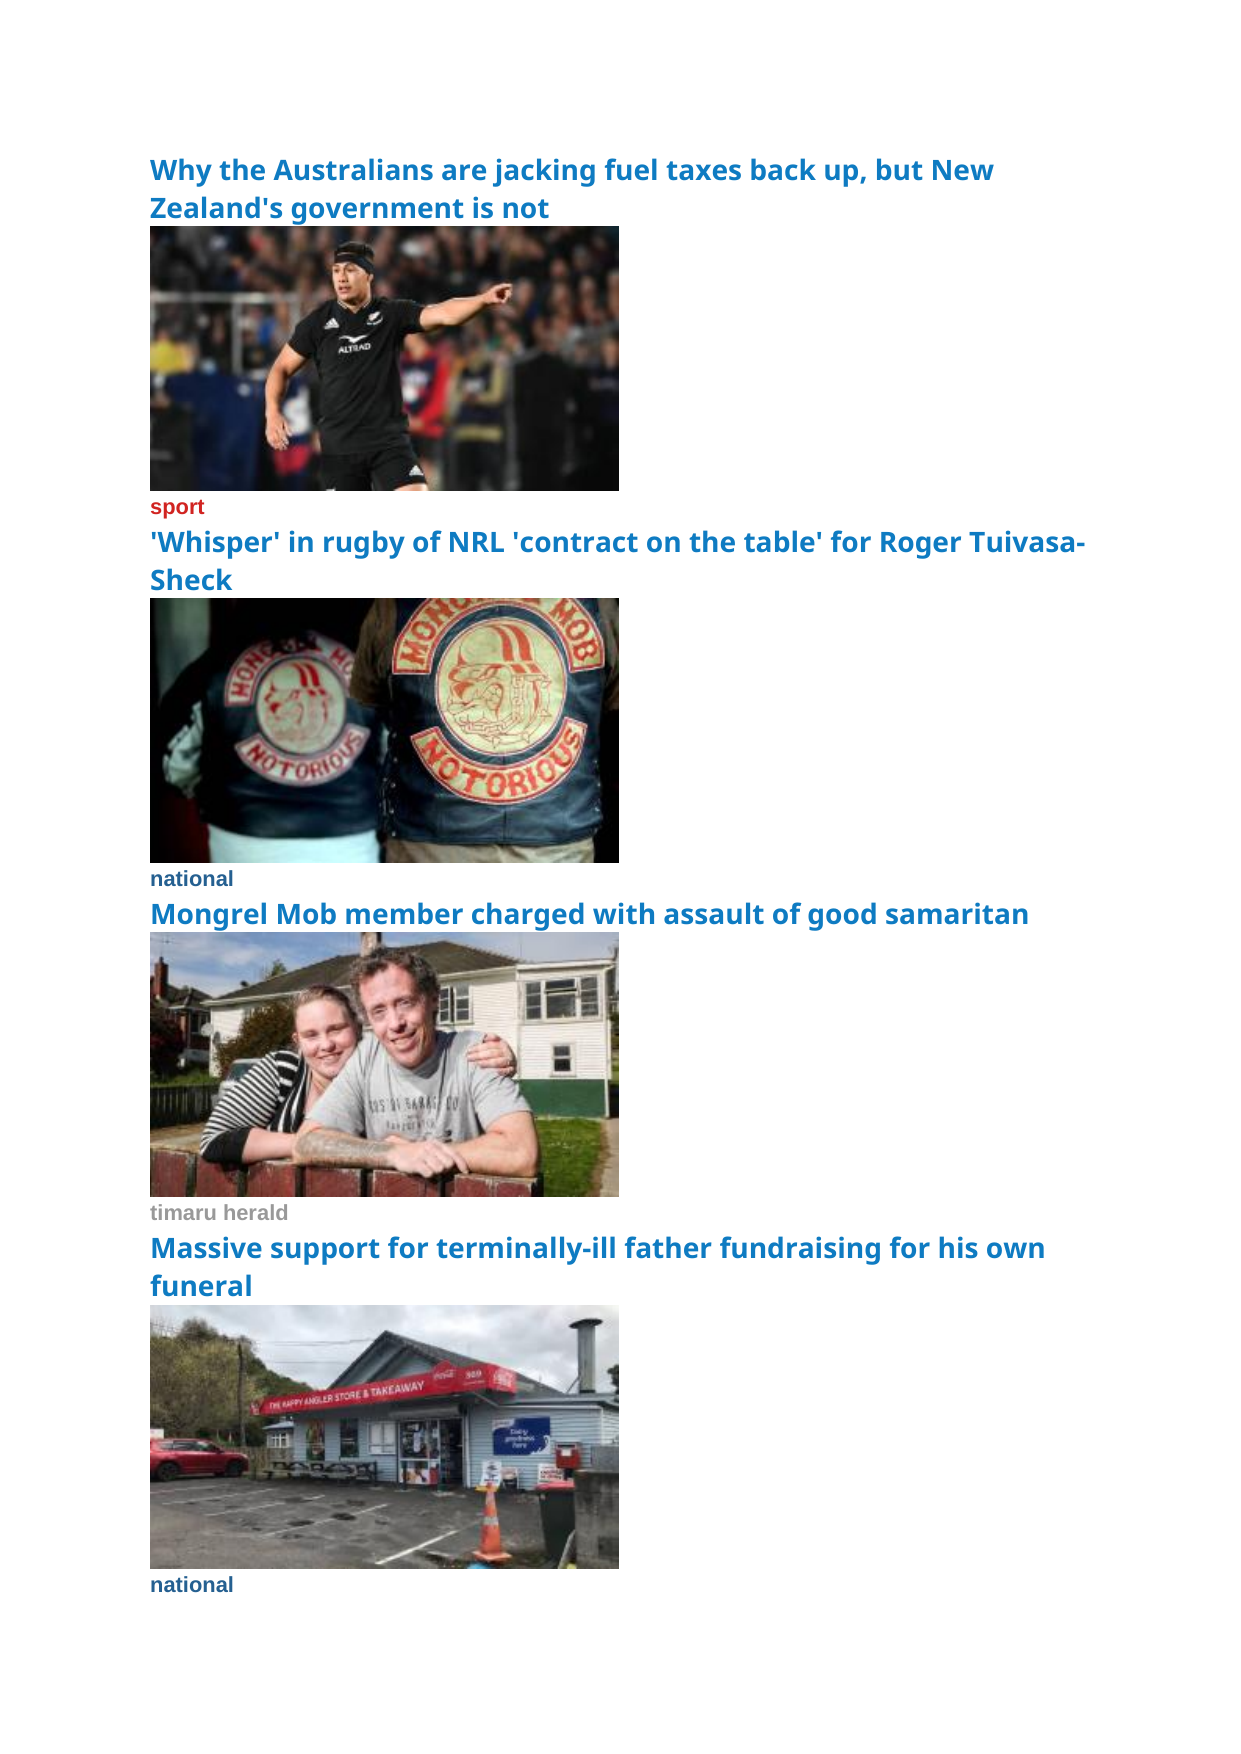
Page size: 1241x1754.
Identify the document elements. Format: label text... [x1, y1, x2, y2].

text Mongrel Mob member charged with assault of good samaritan [150, 894, 1090, 933]
picture [150, 598, 619, 863]
text national [150, 1572, 1090, 1597]
picture [150, 932, 619, 1197]
text Massive support for terminally-ill father fundraising for his own funeral [150, 1228, 1090, 1305]
text 'Whisper' in rugby of NRL 'contract on the table' for Roger Tuivasa-Sheck [150, 522, 1090, 599]
text sport [150, 494, 1090, 519]
text national [150, 866, 1090, 891]
picture [150, 226, 619, 491]
text timaru herald [150, 1200, 1090, 1225]
text Why the Australians are jacking fuel taxes back up, but New Zealand's government is not [150, 150, 1090, 227]
picture [150, 1305, 619, 1569]
